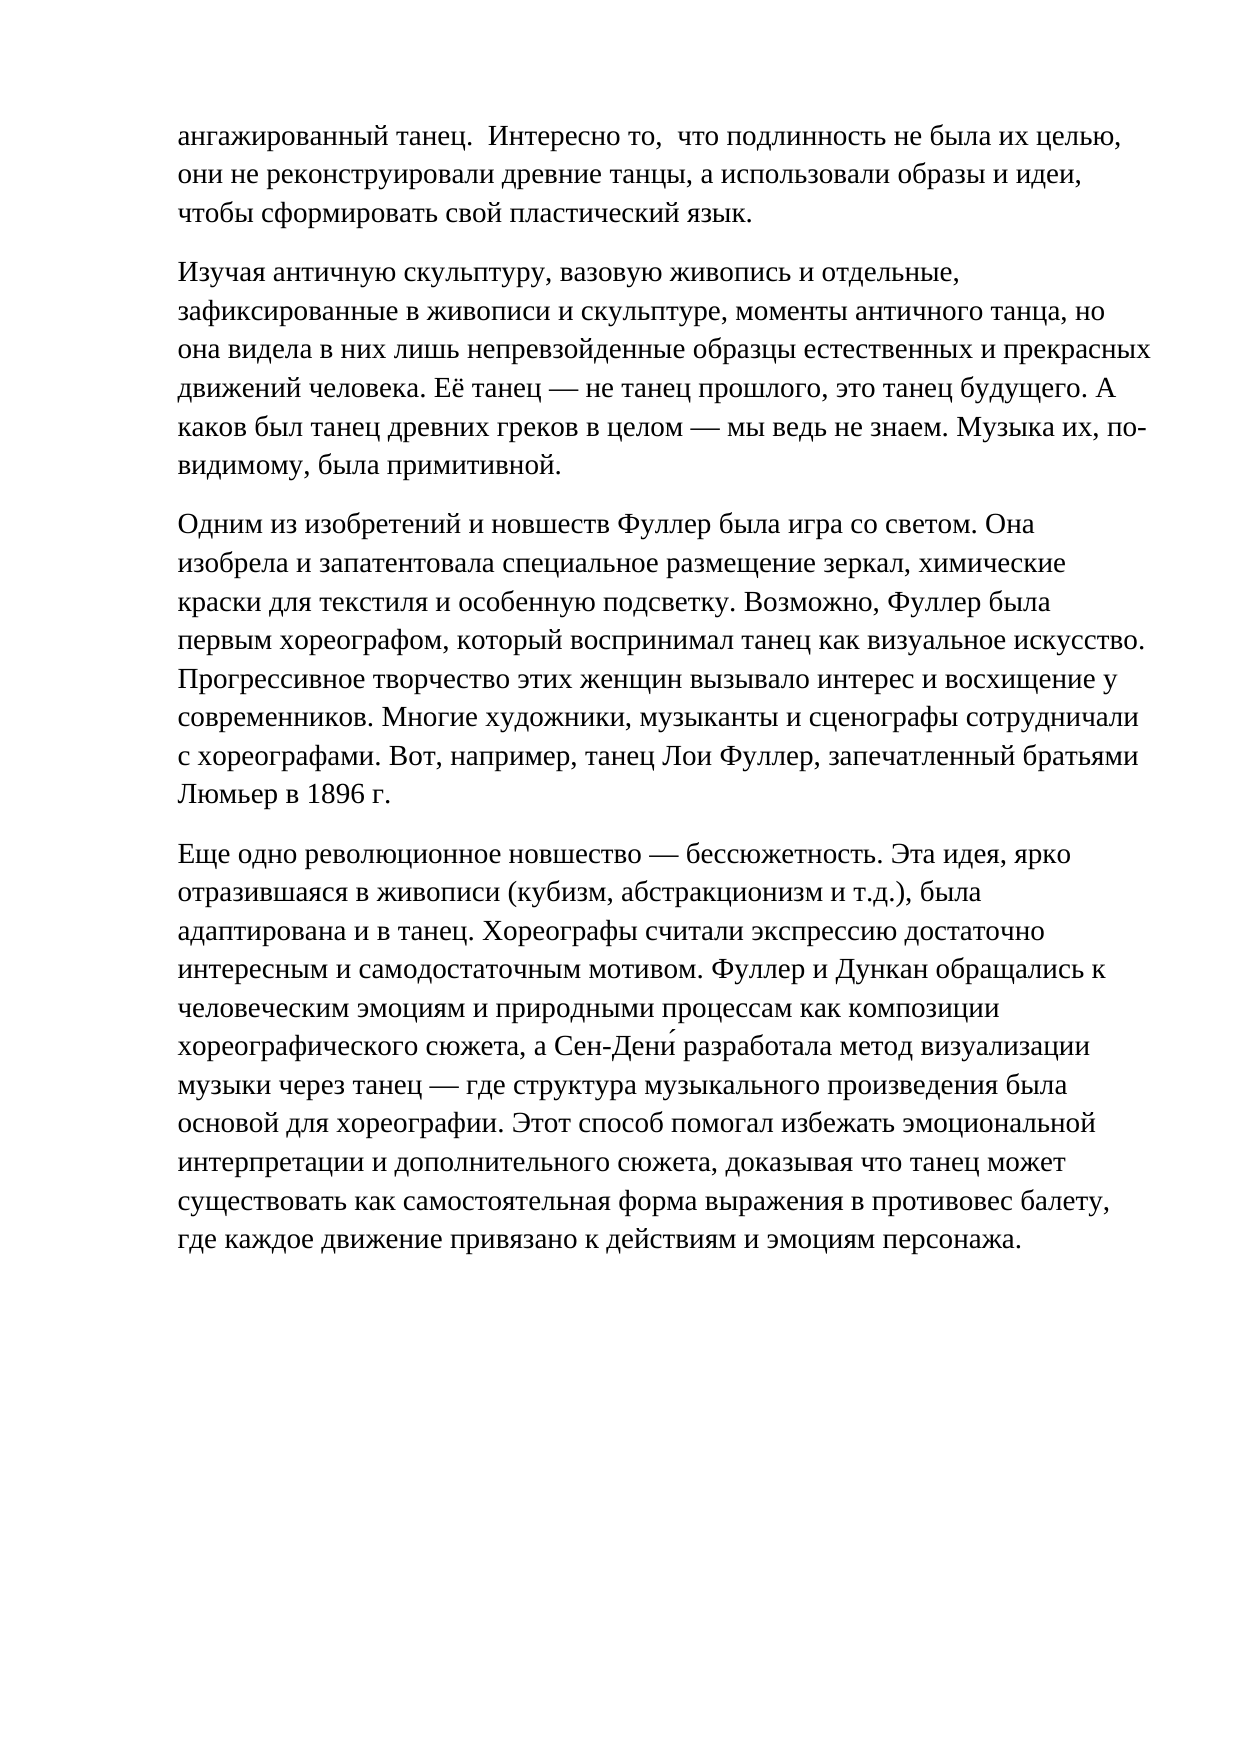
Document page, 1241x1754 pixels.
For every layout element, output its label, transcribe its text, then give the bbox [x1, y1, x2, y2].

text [177, 118, 1152, 229]
text Одним из изобретений и новшеств Фуллер была игра со светом. Она изобрела и запатентовала специальное размещение зеркал, химические краски для текстиля и особенную подсветку. Возможно, Фуллер была первым хореографом, который воспринимал танец как визуальное искусство. Прогрессивное творчество этих женщин вызывало интерес и восхищение у современников. Многие художники, музыканты и сценографы сотрудничали с хореографами. Вот, например, танец Лои Фуллер, запечатленный братьями Люмьер в 1896 г. [177, 507, 1152, 810]
text Изучая античную скульптуру, вазовую живопись и отдельные, зафиксированные в живописи и скульптуре, моменты античного танца, но она видела в них лишь непревзойденные образцы естественных и прекрасных движений человека. Её танец — не танец прошлого, это танец будущего. А каков был танец древних греков в целом — мы ведь не знаем. Музыка их, по-видимому, была примитивной. [177, 254, 1152, 481]
text Еще одно революционное новшество — бессюжетность. Эта идея, ярко отразившаяся в живописи (кубизм, абстракционизм и т.д.), была адаптирована и в танец. Хореографы считали экспрессию достаточно интересным и самодостаточным мотивом. Фуллер и Дункан обращались к человеческим эмоциям и природными процессам как композиции хореографического сюжета, а Сен-Дени́ разработала метод визуализации музыки через танец — где структура музыкального произведения была основой для хореографии. Этот способ помогал избежать эмоциональной интерпретации и дополнительного сюжета, доказывая что танец может существовать как самостоятельная форма выражения в противовес балету, где каждое движение привязано к действиям и эмоциям персонажа. [177, 836, 1152, 1255]
